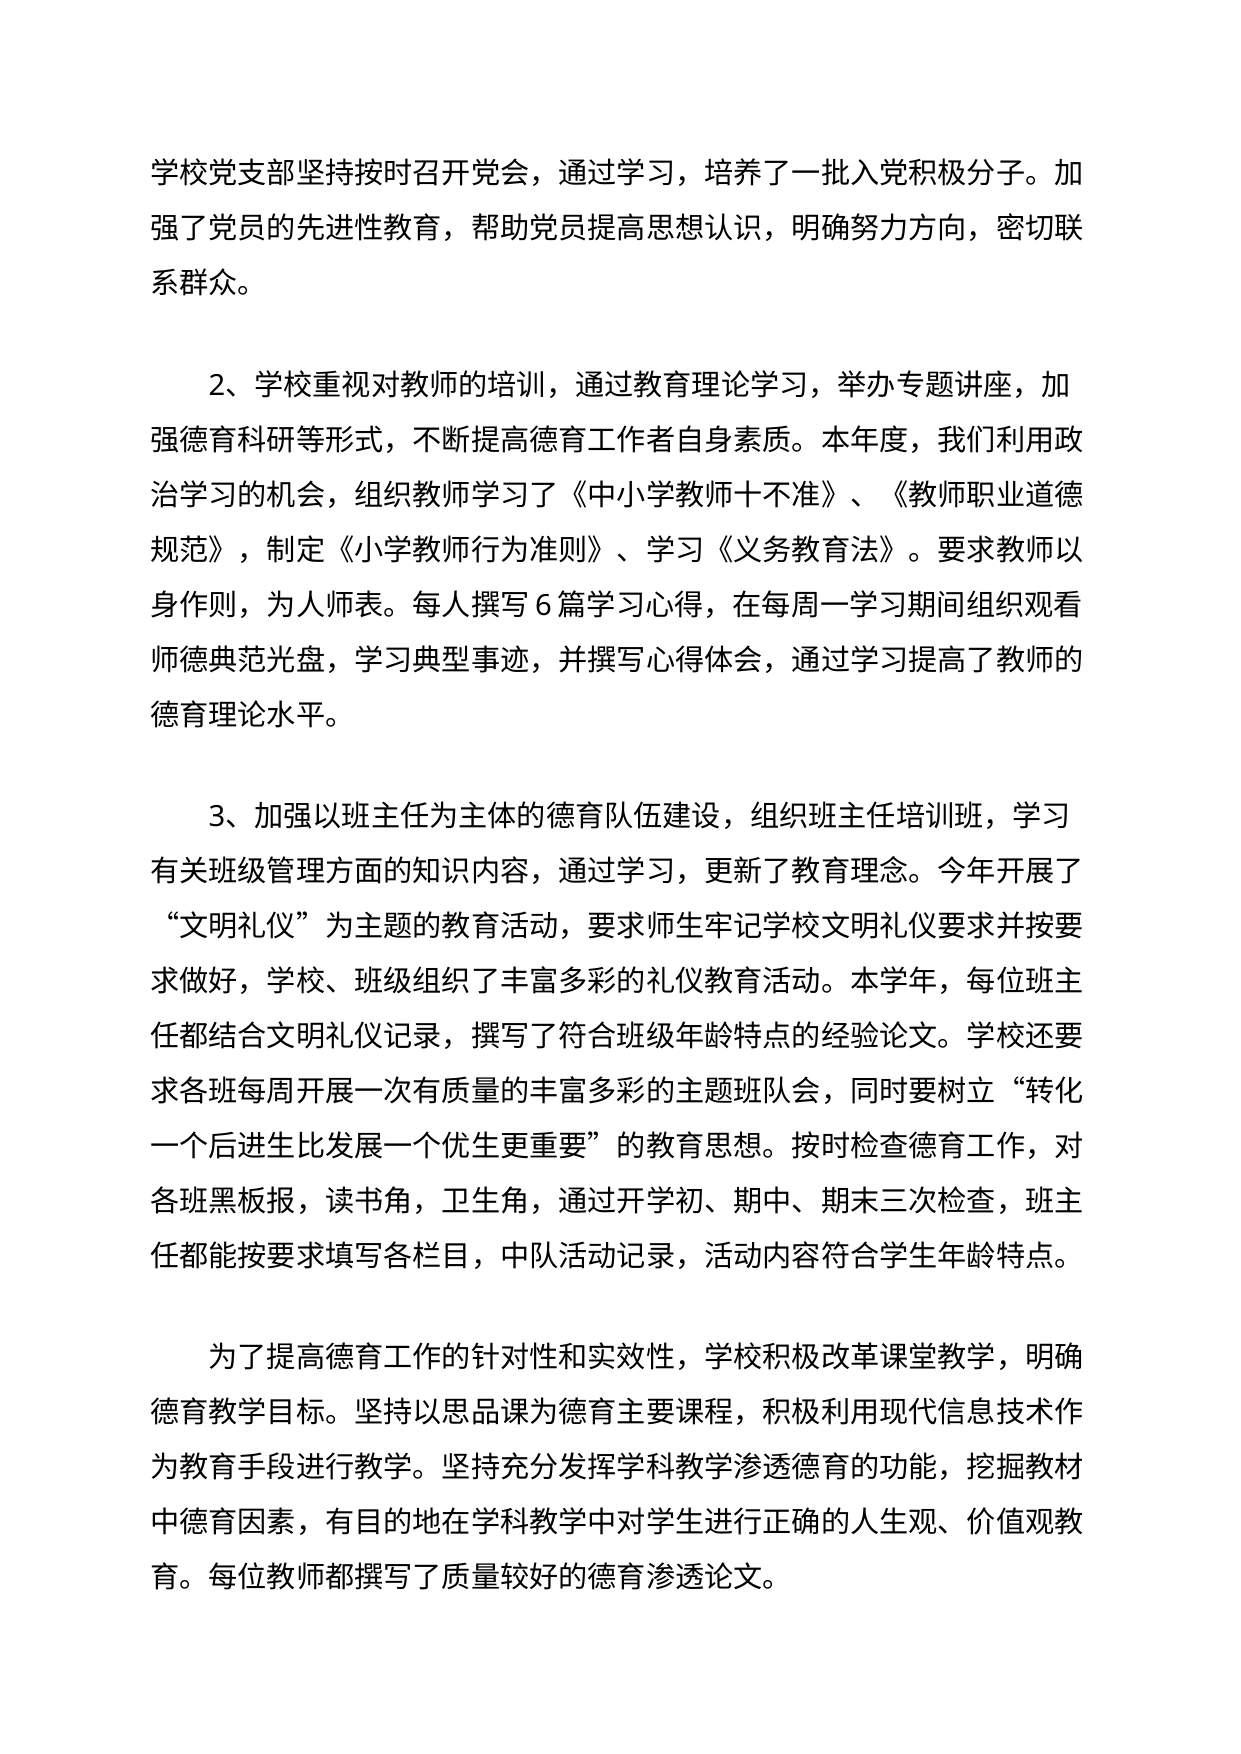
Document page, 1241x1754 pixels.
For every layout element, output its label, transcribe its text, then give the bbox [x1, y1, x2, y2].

text 2、学校重视对教师的培训，通过教育理论学习，举办专题讲座，加强德育科研等形式，不断提高德育工作者自身素质。本年度，我们利用政治学习的机会，组织教师学习了《中小学教师十不准》、《教师职业道德规范》，制定《小学教师行为准则》、学习《义务教育法》。要求教师以身作则，为人师表。每人撰写6篇学习心得，在每周一学习期间组织观看师德典范光盘，学习典型事迹，并撰写心得体会，通过学习提高了教师的德育理论水平。 [150, 362, 1090, 733]
text 3、加强以班主任为主体的德育队伍建设，组织班主任培训班，学习有关班级管理方面的知识内容，通过学习，更新了教育理念。今年开展了“文明礼仪”为主题的教育活动，要求师生牢记学校文明礼仪要求并按要求做好，学校、班级组织了丰富多彩的礼仪教育活动。本学年，每位班主任都结合文明礼仪记录，撰写了符合班级年龄特点的经验论文。学校还要求各班每周开展一次有质量的丰富多彩的主题班队会，同时要树立“转化一个后进生比发展一个优生更重要”的教育思想。按时检查德育工作，对各班黑板报，读书角，卫生角，通过开学初、期中、期末三次检查，班主任都能按要求填写各栏目，中队活动记录，活动内容符合学生年龄特点。 [150, 793, 1090, 1274]
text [150, 150, 1090, 302]
text 为了提高德育工作的针对性和实效性，学校积极改革课堂教学，明确德育教学目标。坚持以思品课为德育主要课程，积极利用现代信息技术作为教育手段进行教学。坚持充分发挥学科教学渗透德育的功能，挖掘教材中德育因素，有目的地在学科教学中对学生进行正确的人生观、价值观教育。每位教师都撰写了质量较好的德育渗透论文。 [150, 1334, 1090, 1596]
